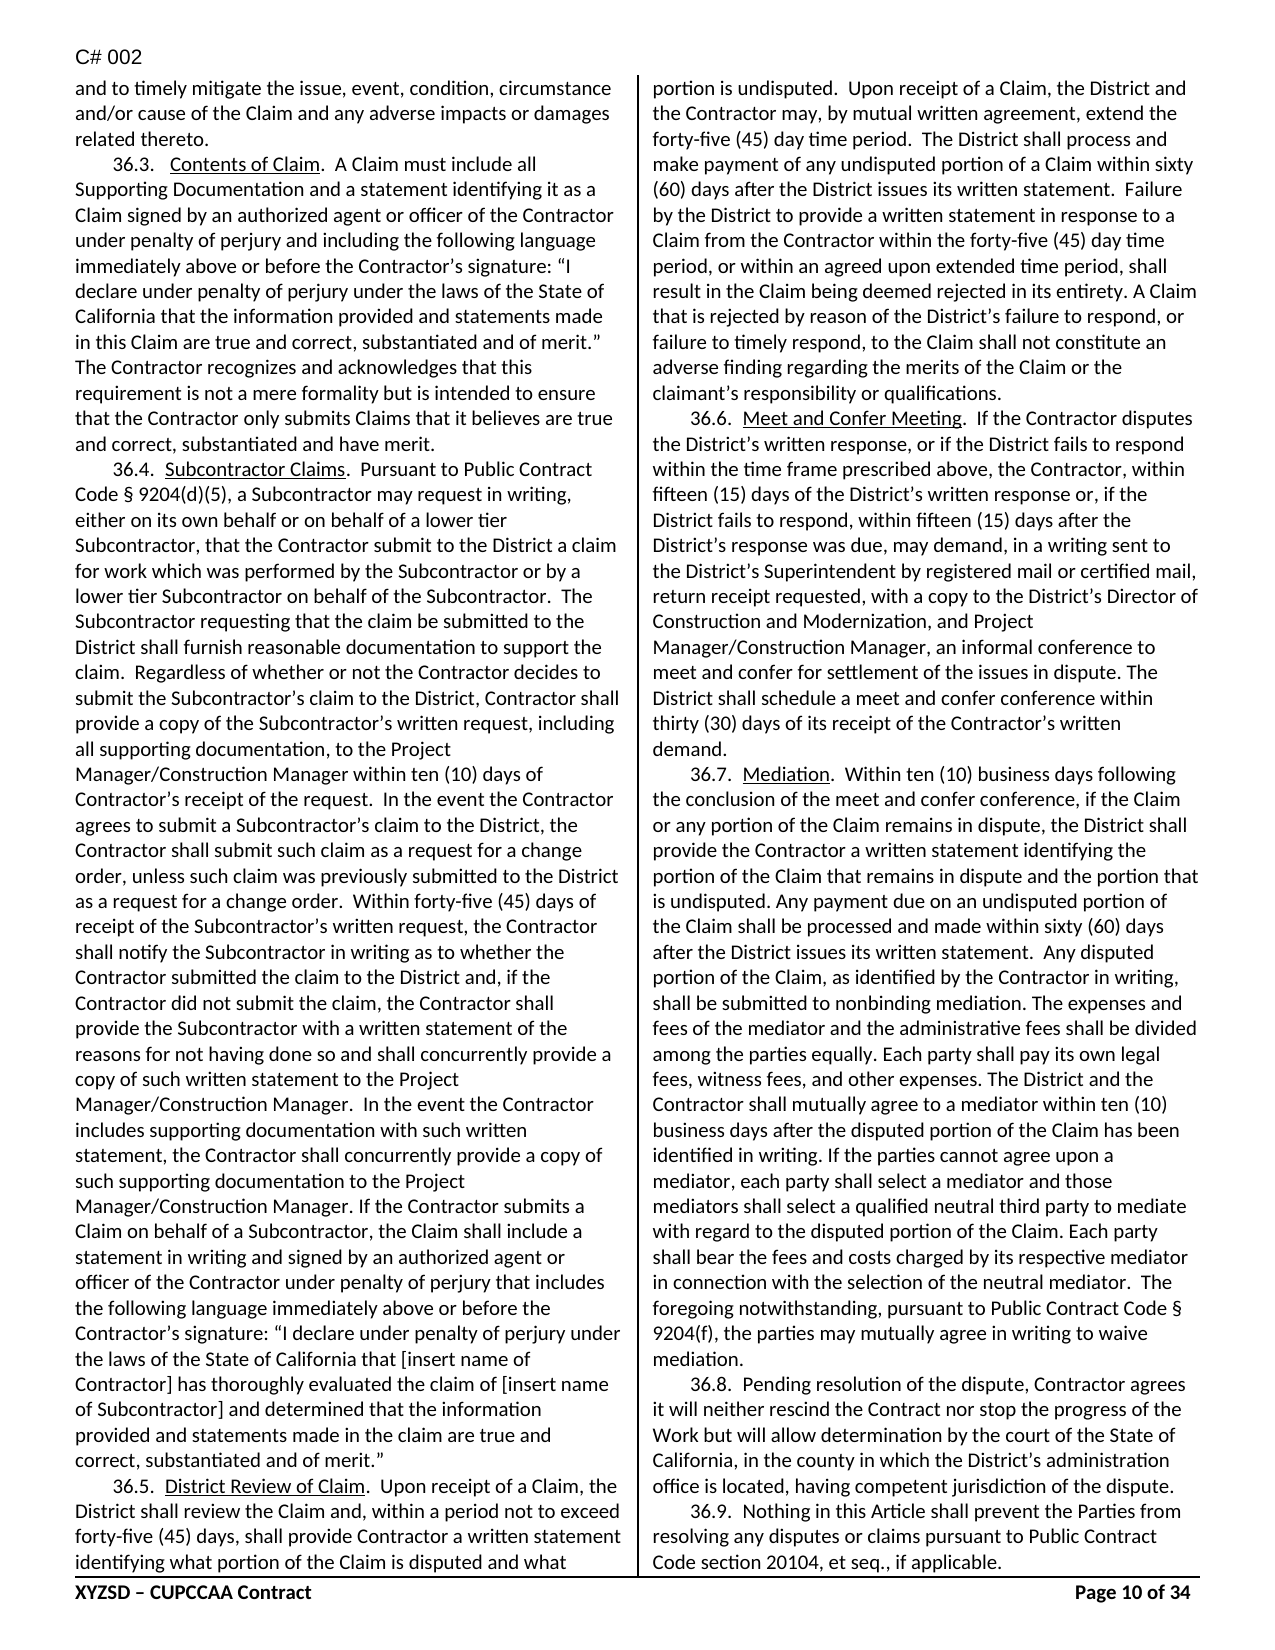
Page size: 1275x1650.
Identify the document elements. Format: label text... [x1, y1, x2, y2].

list Contents of Claim. A Claim must include all Supporting Documentation and a statement identifying it as a Claim signed by an authorized agent or officer of the Contractor under penalty of perjury and including the following language immediately above or before the Contractor’s signature: “I declare under penalty of perjury under the laws of the State of California that the information provided and statements made in this Claim are true and correct, substantiated and of merit.” The Contractor recognizes and acknowledges that this requirement is not a mere formality but is intended to ensure that the Contractor only submits Claims that it believes are true and correct, substantiated and have merit. [75, 151, 622, 456]
list Pending resolution of the dispute, Contractor agrees it will neither rescind the Contract nor stop the progress of the Work but will allow determination by the court of the State of California, in the county in which the District’s administration office is located, having competent jurisdiction of the dispute. [652, 1371, 1200, 1498]
list Subcontractor Claims. Pursuant to Public Contract Code § 9204(d)(5), a Subcontractor may request in writing, either on its own behalf or on behalf of a lower tier Subcontractor, that the Contractor submit to the District a claim for work which was performed by the Subcontractor or by a lower tier Subcontractor on behalf of the Subcontractor. The Subcontractor requesting that the claim be submitted to the District shall furnish reasonable documentation to support the claim. Regardless of whether or not the Contractor decides to submit the Subcontractor’s claim to the District, Contractor shall provide a copy of the Subcontractor’s written request, including all supporting documentation, to the Project Manager/Construction Manager within ten (10) days of Contractor’s receipt of the request. In the event the Contractor agrees to submit a Subcontractor’s claim to the District, the Contractor shall submit such claim as a request for a change order, unless such claim was previously submitted to the District as a request for a change order. Within forty-five (45) days of receipt of the Subcontractor’s written request, the Contractor shall notify the Subcontractor in writing as to whether the Contractor submitted the claim to the District and, if the Contractor did not submit the claim, the Contractor shall provide the Subcontractor with a written statement of the reasons for not having done so and shall concurrently provide a copy of such written statement to the Project Manager/Construction Manager. In the event the Contractor includes supporting documentation with such written statement, the Contractor shall concurrently provide a copy of such supporting documentation to the Project Manager/Construction Manager. If the Contractor submits a Claim on behalf of a Subcontractor, the Claim shall include a statement in writing and signed by an authorized agent or officer of the Contractor under penalty of perjury that includes the following language immediately above or before the Contractor’s signature: “I declare under penalty of perjury under the laws of the State of California that [insert name of Contractor] has thoroughly evaluated the claim of [insert name of Subcontractor] and determined that the information provided and statements made in the claim are true and correct, substantiated and of merit.” [75, 456, 622, 1473]
list Meet and Confer Meeting. If the Contractor disputes the District’s written response, or if the District fails to respond within the time frame prescribed above, the Contractor, within fifteen (15) days of the District’s written response or, if the District fails to respond, within fifteen (15) days after the District’s response was due, may demand, in a writing sent to the District’s Superintendent by registered mail or certified mail, return receipt requested, with a copy to the District’s Director of Construction and Modernization, and Project Manager/Construction Manager, an informal conference to meet and confer for settlement of the issues in dispute. The District shall schedule a meet and confer conference within thirty (30) days of its receipt of the Contractor’s written demand. [652, 405, 1200, 761]
list District Review of Claim. Upon receipt of a Claim, the District shall review the Claim and, within a period not to exceed forty-five (45) days, shall provide Contractor a written statement identifying what portion of the Claim is disputed and what portion is undisputed. Upon receipt of a Claim, the District and the Contractor may, by mutual written agreement, extend the forty-five (45) day time period. The District shall process and make payment of any undisputed portion of a Claim within sixty (60) days after the District issues its written statement. Failure by the District to provide a written statement in response to a Claim from the Contractor within the forty-five (45) day time period, or within an agreed upon extended time period, shall result in the Claim being deemed rejected in its entirety. A Claim that is rejected by reason of the District’s failure to respond, or failure to timely respond, to the Claim shall not constitute an adverse finding regarding the merits of the Claim or the claimant’s responsibility or qualifications. [652, 75, 1200, 405]
list Mediation. Within ten (10) business days following the conclusion of the meet and confer conference, if the Claim or any portion of the Claim remains in dispute, the District shall provide the Contractor a written statement identifying the portion of the Claim that remains in dispute and the portion that is undisputed. Any payment due on an undisputed portion of the Claim shall be processed and made within sixty (60) days after the District issues its written statement. Any disputed portion of the Claim, as identified by the Contractor in writing, shall be submitted to nonbinding mediation. The expenses and fees of the mediator and the administrative fees shall be divided among the parties equally. Each party shall pay its own legal fees, witness fees, and other expenses. The District and the Contractor shall mutually agree to a mediator within ten (10) business days after the disputed portion of the Claim has been identified in writing. If the parties cannot agree upon a mediator, each party shall select a mediator and those mediators shall select a qualified neutral third party to mediate with regard to the disputed portion of the Claim. Each party shall bear the fees and costs charged by its respective mediator in connection with the selection of the neutral mediator. The foregoing notwithstanding, pursuant to Public Contract Code § 9204(f), the parties may mutually agree in writing to waive mediation. [652, 761, 1200, 1371]
list Nothing in this Article shall prevent the Parties from resolving any disputes or claims pursuant to Public Contract Code section 20104, et seq., if applicable. [652, 1498, 1200, 1574]
